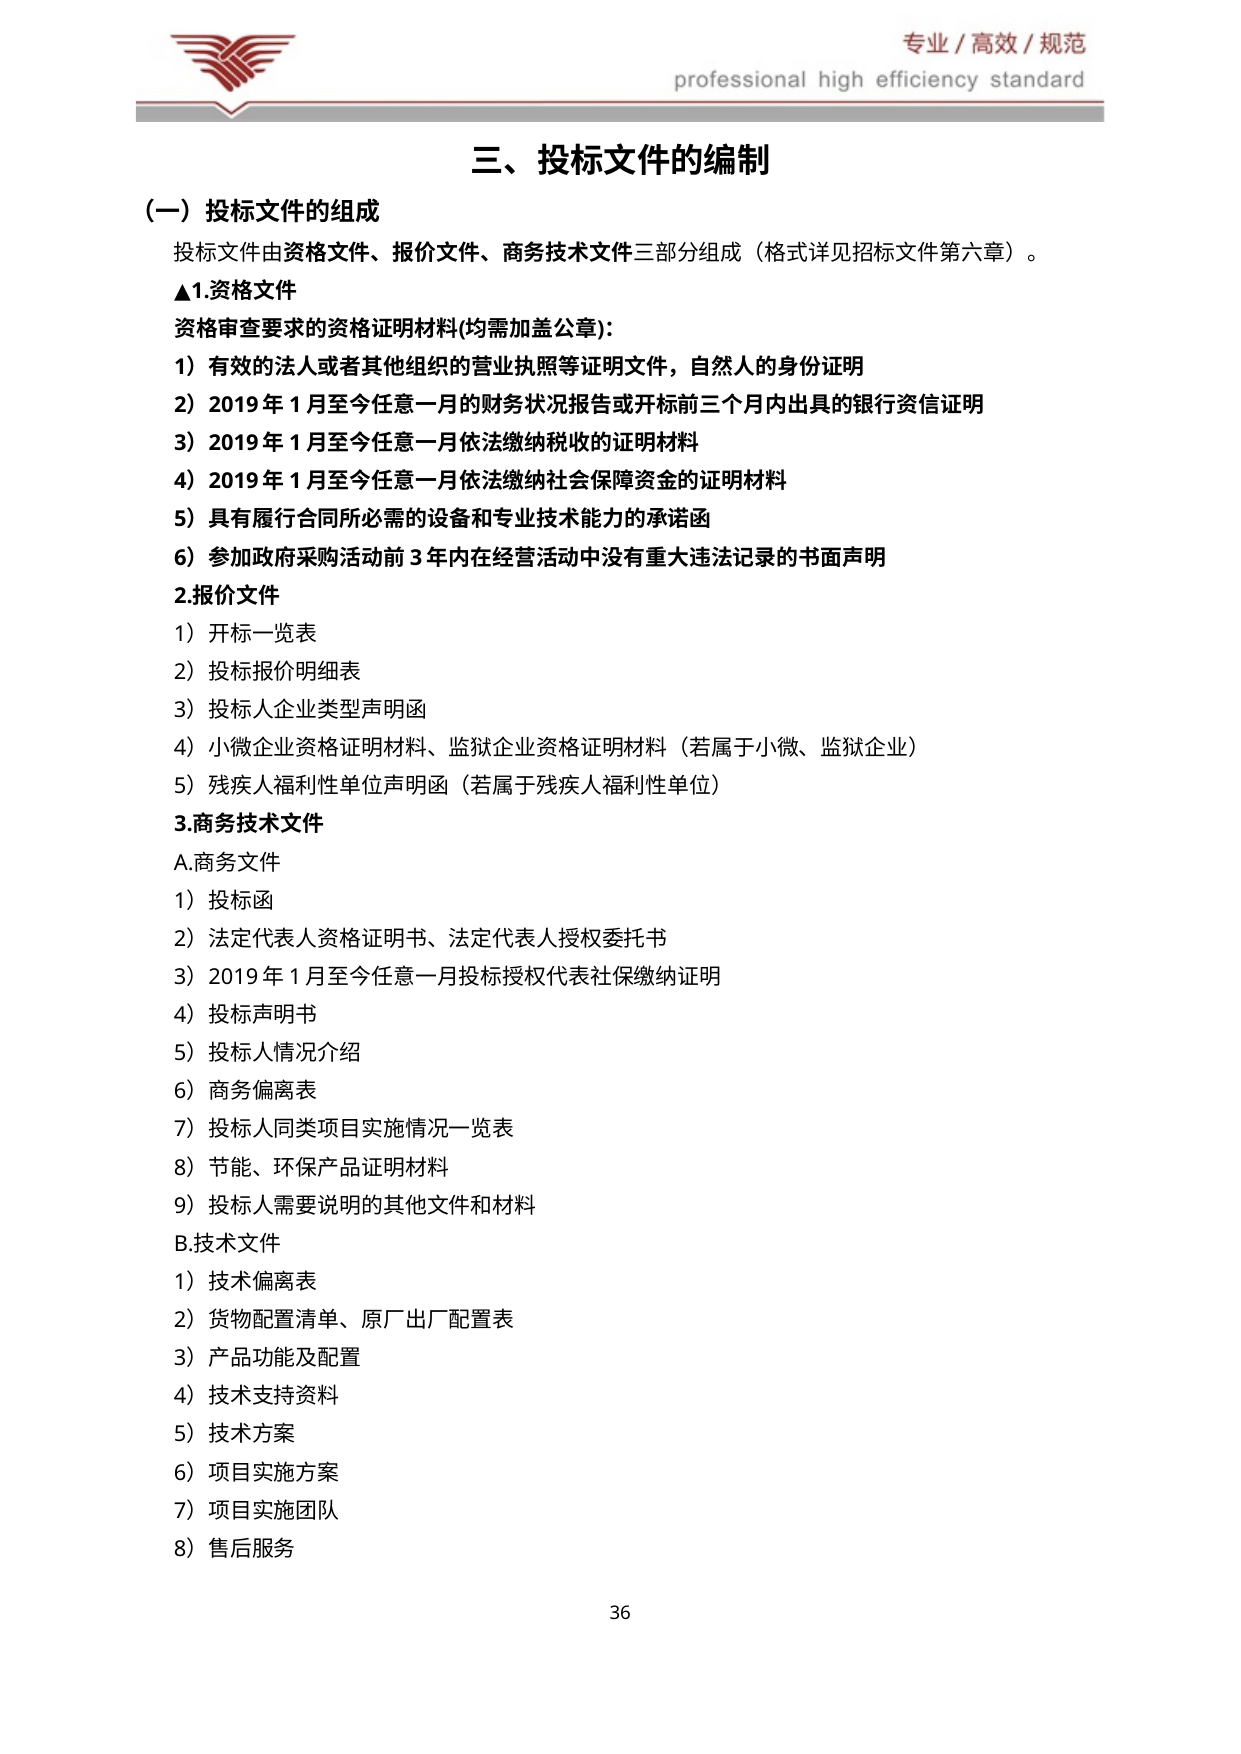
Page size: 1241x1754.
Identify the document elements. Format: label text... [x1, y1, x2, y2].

text 1）投标函 [130, 883, 1110, 914]
text 三、投标文件的编制 [130, 133, 1110, 182]
text 4）投标声明书 [130, 997, 1110, 1029]
text 3）投标人企业类型声明函 [130, 692, 1110, 724]
picture [135, 11, 1105, 122]
text 4）技术支持资料 [130, 1378, 1110, 1410]
text 2）货物配置清单、原厂出厂配置表 [130, 1302, 1110, 1334]
text 9）投标人需要说明的其他文件和材料 [130, 1188, 1110, 1219]
text 投标文件由资格文件、报价文件、商务技术文件三部分组成（格式详见招标文件第六章）。 [130, 235, 1110, 266]
text 6）参加政府采购活动前3年内在经营活动中没有重大违法记录的书面声明 [130, 539, 1110, 571]
text 5）投标人情况介绍 [130, 1035, 1110, 1067]
text 7）项目实施团队 [130, 1493, 1110, 1524]
text 2）法定代表人资格证明书、法定代表人授权委托书 [130, 921, 1110, 952]
text 资格审查要求的资格证明材料(均需加盖公章)： [130, 311, 1110, 342]
text 1）技术偏离表 [130, 1264, 1110, 1296]
text 4）小微企业资格证明材料、监狱企业资格证明材料（若属于小微、监狱企业） [130, 730, 1110, 762]
text A.商务文件 [130, 844, 1110, 876]
text （一）投标文件的组成 [130, 191, 1110, 227]
text ▲1.资格文件 [130, 273, 1110, 304]
text B.技术文件 [130, 1226, 1110, 1257]
text 6）项目实施方案 [130, 1454, 1110, 1486]
text 2.报价文件 [130, 578, 1110, 609]
text 2）2019年1月至今任意一月的财务状况报告或开标前三个月内出具的银行资信证明 [130, 387, 1110, 419]
text 3.商务技术文件 [130, 806, 1110, 838]
text 4）2019年1月至今任意一月依法缴纳社会保障资金的证明材料 [130, 463, 1110, 495]
text 7）投标人同类项目实施情况一览表 [130, 1111, 1110, 1143]
text 5）技术方案 [130, 1416, 1110, 1448]
text 3）2019年1月至今任意一月投标授权代表社保缴纳证明 [130, 959, 1110, 991]
text 8）售后服务 [130, 1531, 1110, 1562]
text 6）商务偏离表 [130, 1073, 1110, 1105]
text 3）产品功能及配置 [130, 1340, 1110, 1372]
text 2）投标报价明细表 [130, 654, 1110, 686]
text 1）有效的法人或者其他组织的营业执照等证明文件，自然人的身份证明 [130, 349, 1110, 381]
text 5）残疾人福利性单位声明函（若属于残疾人福利性单位） [130, 768, 1110, 800]
text 1）开标一览表 [130, 616, 1110, 647]
text 3）2019年1月至今任意一月依法缴纳税收的证明材料 [130, 425, 1110, 457]
text 5）具有履行合同所必需的设备和专业技术能力的承诺函 [130, 501, 1110, 533]
text 8）节能、环保产品证明材料 [130, 1149, 1110, 1181]
